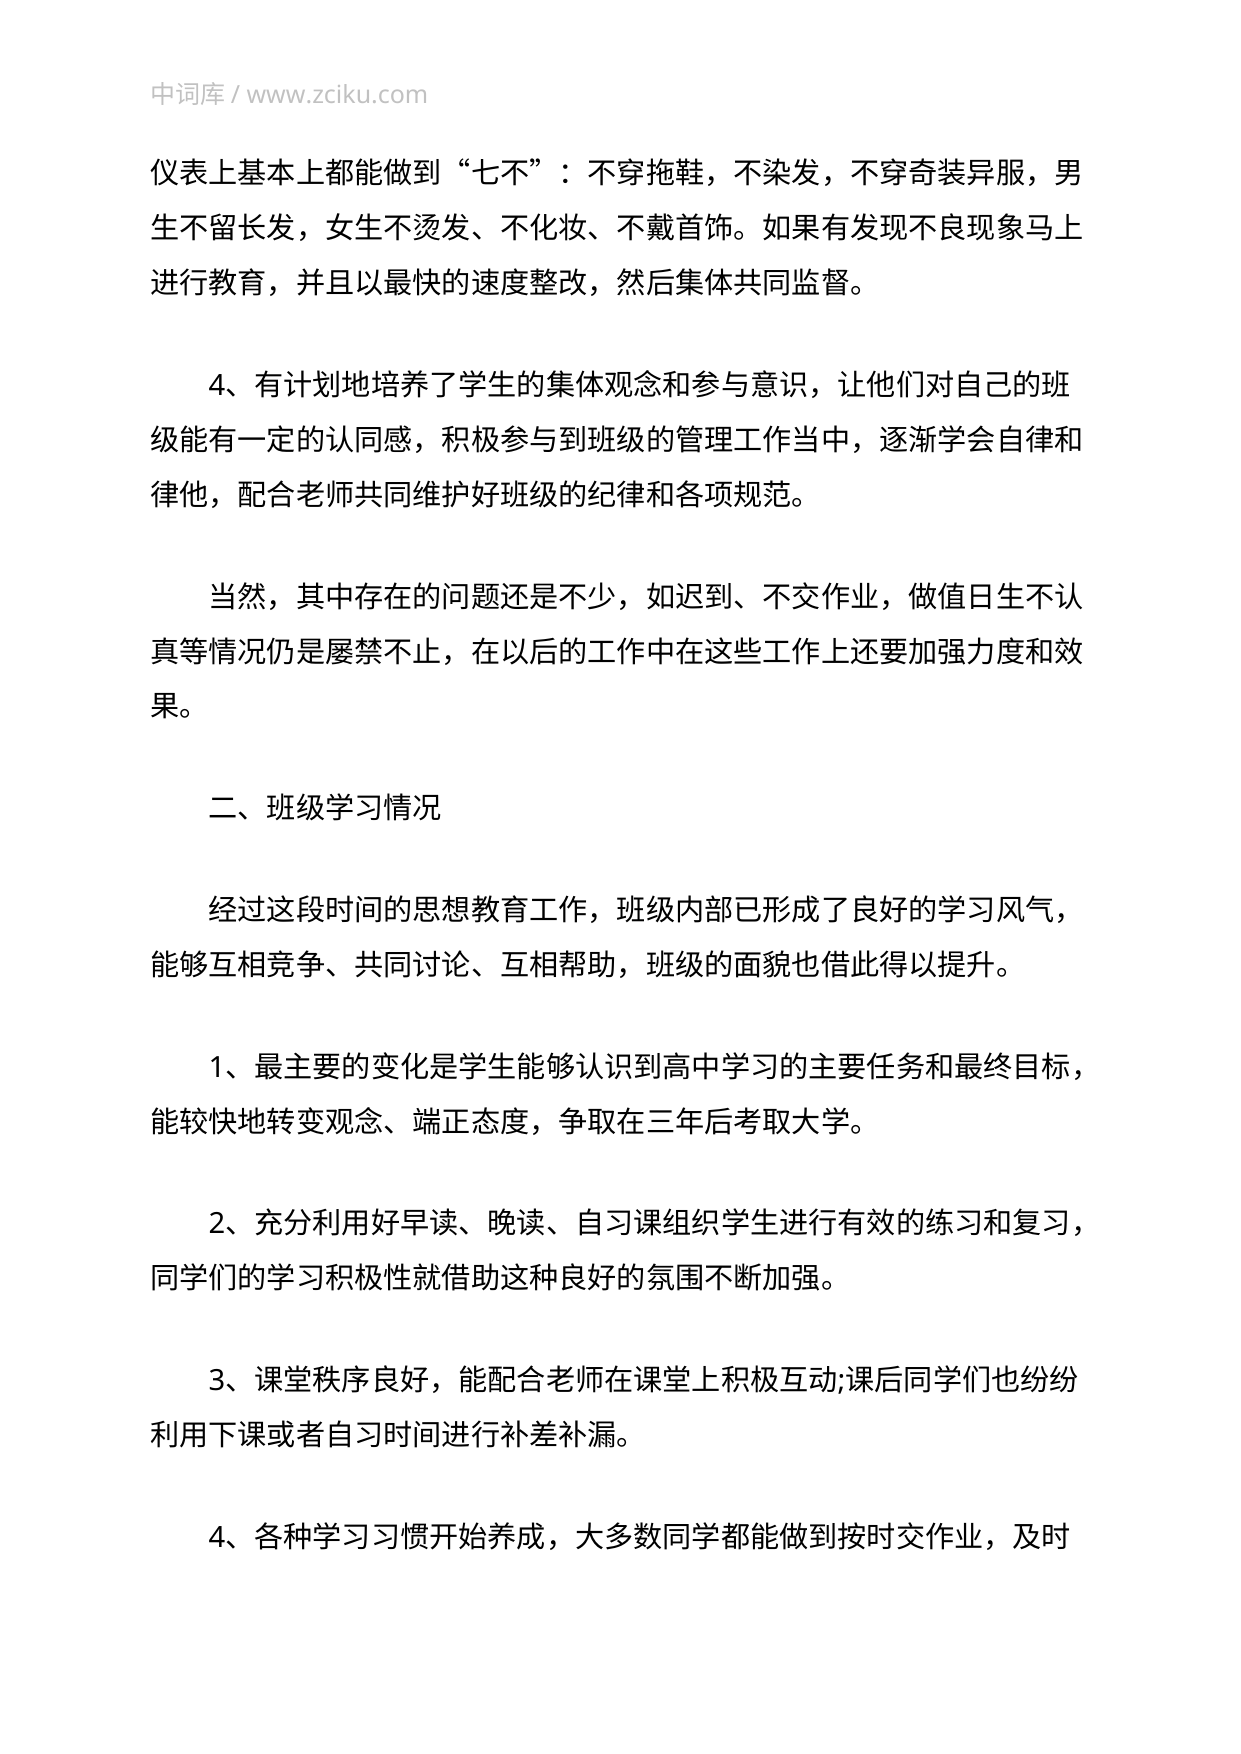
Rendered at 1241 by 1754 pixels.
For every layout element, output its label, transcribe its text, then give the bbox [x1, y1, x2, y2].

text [150, 150, 1090, 302]
text 4、有计划地培养了学生的集体观念和参与意识，让他们对自己的班级能有一定的认同感，积极参与到班级的管理工作当中，逐渐学会自律和律他，配合老师共同维护好班级的纪律和各项规范。 [150, 362, 1090, 514]
text 二、班级学习情况 [150, 785, 1090, 827]
text 1、最主要的变化是学生能够认识到高中学习的主要任务和最终目标，能较快地转变观念、端正态度，争取在三年后考取大学。 [150, 1043, 1090, 1141]
text 当然，其中存在的问题还是不少，如迟到、不交作业，做值日生不认真等情况仍是屡禁不止，在以后的工作中在这些工作上还要加强力度和效果。 [150, 573, 1090, 725]
text 2、充分利用好早读、晚读、自习课组织学生进行有效的练习和复习，同学们的学习积极性就借助这种良好的氛围不断加强。 [150, 1200, 1090, 1297]
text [150, 1513, 1090, 1556]
text 3、课堂秩序良好，能配合老师在课堂上积极互动;课后同学们也纷纷利用下课或者自习时间进行补差补漏。 [150, 1357, 1090, 1454]
text 经过这段时间的思想教育工作，班级内部已形成了良好的学习风气，能够互相竞争、共同讨论、互相帮助，班级的面貌也借此得以提升。 [150, 887, 1090, 984]
